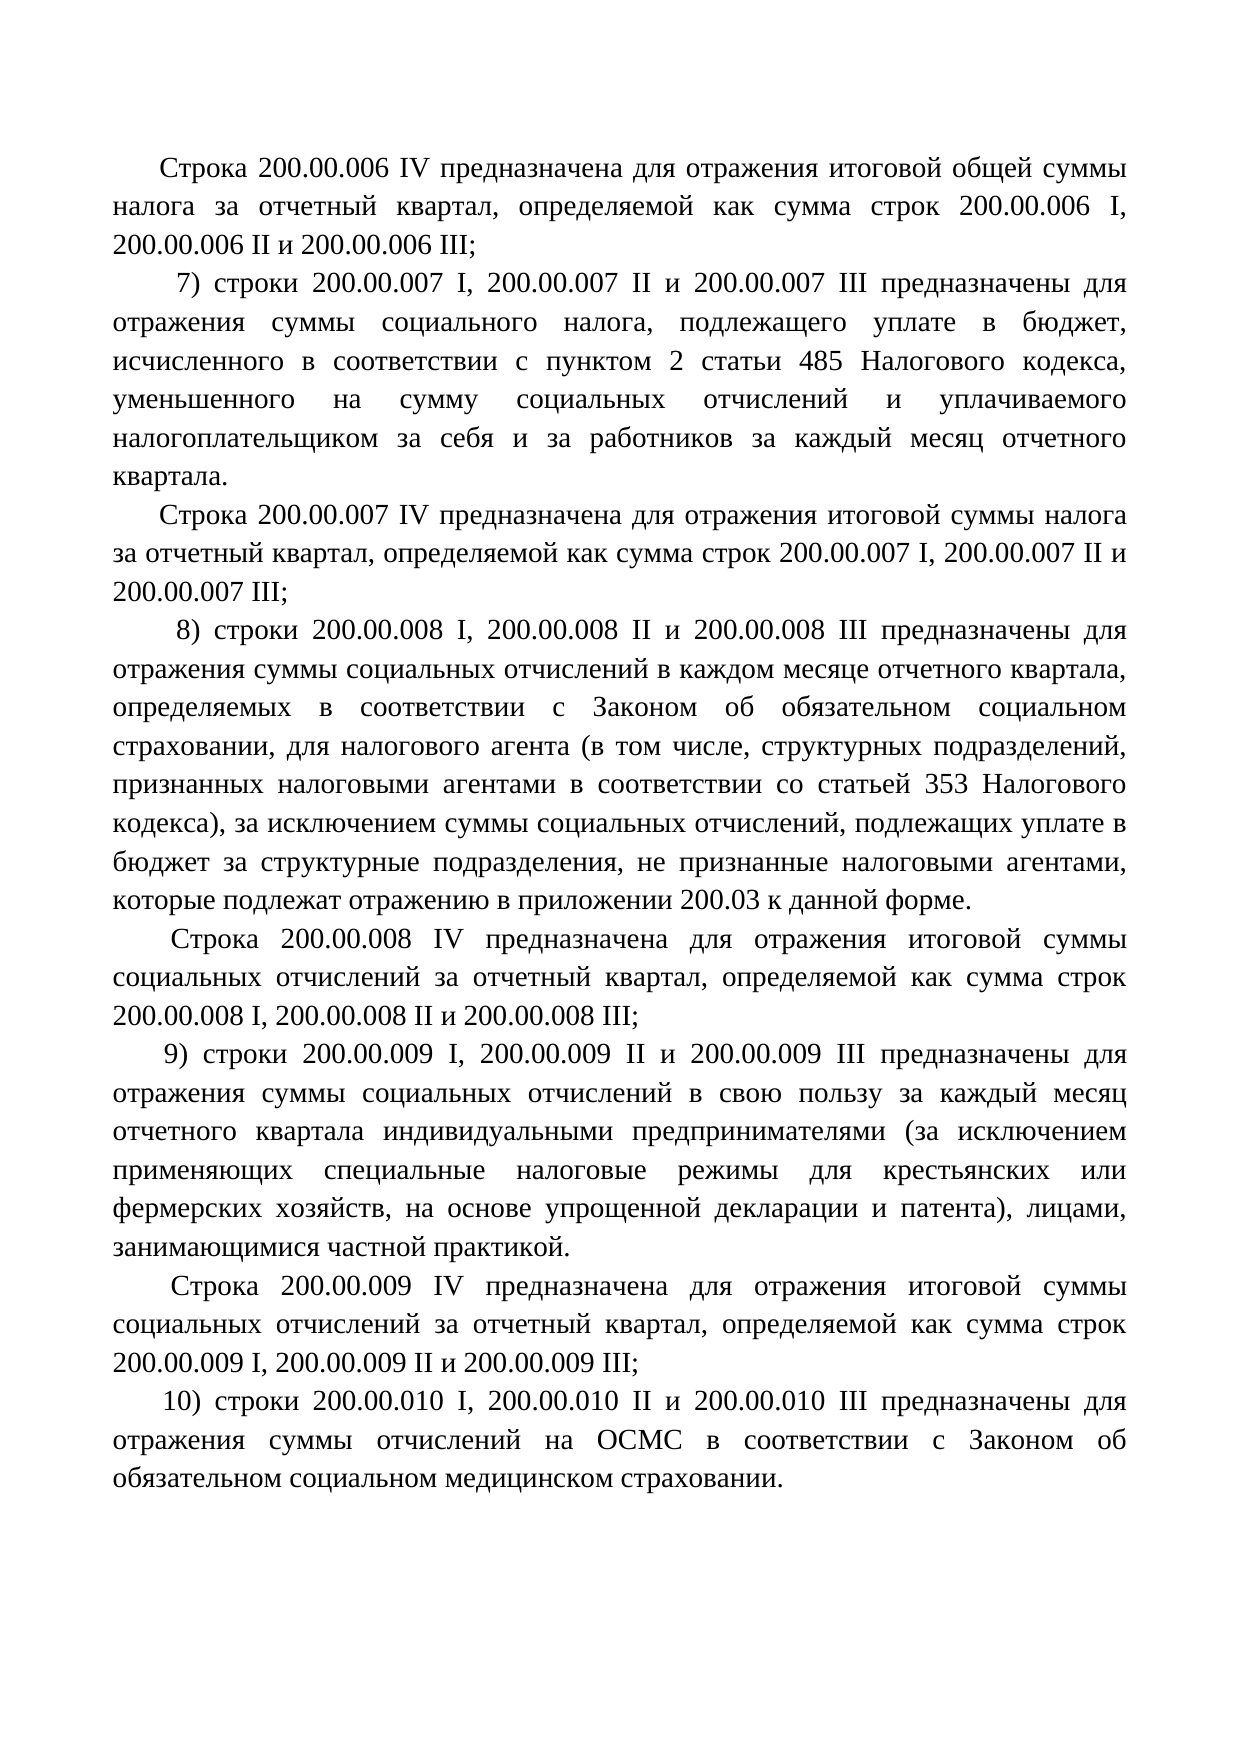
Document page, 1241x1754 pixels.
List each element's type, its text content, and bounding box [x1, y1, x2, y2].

text 7) строки 200.00.007 I, 200.00.007 II и 200.00.007 III предназначены для отражения суммы социального налога, подлежащего уплате в бюджет, исчисленного в соответствии с пунктом 2 статьи 485 Налогового кодекса, уменьшенного на сумму социальных отчислений и уплачиваемого налогоплательщиком за себя и за работников за каждый месяц отчетного квартала. [112, 266, 1128, 492]
text Строка 200.00.009 IV предназначена для отражения итоговой суммы социальных отчислений за отчетный квартал, определяемой как сумма строк 200.00.009 I, 200.00.009 II и 200.00.009 III; [112, 1268, 1128, 1378]
text 9) строки 200.00.009 I, 200.00.009 II и 200.00.009 III предназначены для отражения суммы социальных отчислений в свою пользу за каждый месяц отчетного квартала индивидуальными предпринимателями (за исключением применяющих специальные налоговые режимы для крестьянских или фермерских хозяйств, на основе упрощенной декларации и патента), лицами, занимающимися частной практикой. [112, 1036, 1128, 1263]
text 8) строки 200.00.008 I, 200.00.008 II и 200.00.008 III предназначены для отражения суммы социальных отчислений в каждом месяце отчетного квартала, определяемых в соответствии с Законом об обязательном социальном страховании, для налогового агента (в том числе, структурных подразделений, признанных налоговыми агентами в соответствии со статьей 353 Налогового кодекса), за исключением суммы социальных отчислений, подлежащих уплате в бюджет за структурные подразделения, не признанные налоговыми агентами, которые подлежат отражению в приложении 200.03 к данной форме. [112, 612, 1128, 916]
text Строка 200.00.008 IV предназначена для отражения итоговой суммы социальных отчислений за отчетный квартал, определяемой как сумма строк 200.00.008 I, 200.00.008 II и 200.00.008 III; [112, 921, 1128, 1031]
text Строка 200.00.006 IV предназначена для отражения итоговой общей суммы налога за отчетный квартал, определяемой как сумма строк 200.00.006 I, 200.00.006 II и 200.00.006 III; [112, 150, 1128, 261]
text 10) строки 200.00.010 I, 200.00.010 II и 200.00.010 III предназначены для отражения суммы отчислений на ОСМС в соответствии с Законом об обязательном социальном медицинском страховании. [112, 1383, 1128, 1494]
text Строка 200.00.007 IV предназначена для отражения итоговой суммы налога за отчетный квартал, определяемой как сумма строк 200.00.007 I, 200.00.007 II и 200.00.007 III; [112, 497, 1128, 607]
